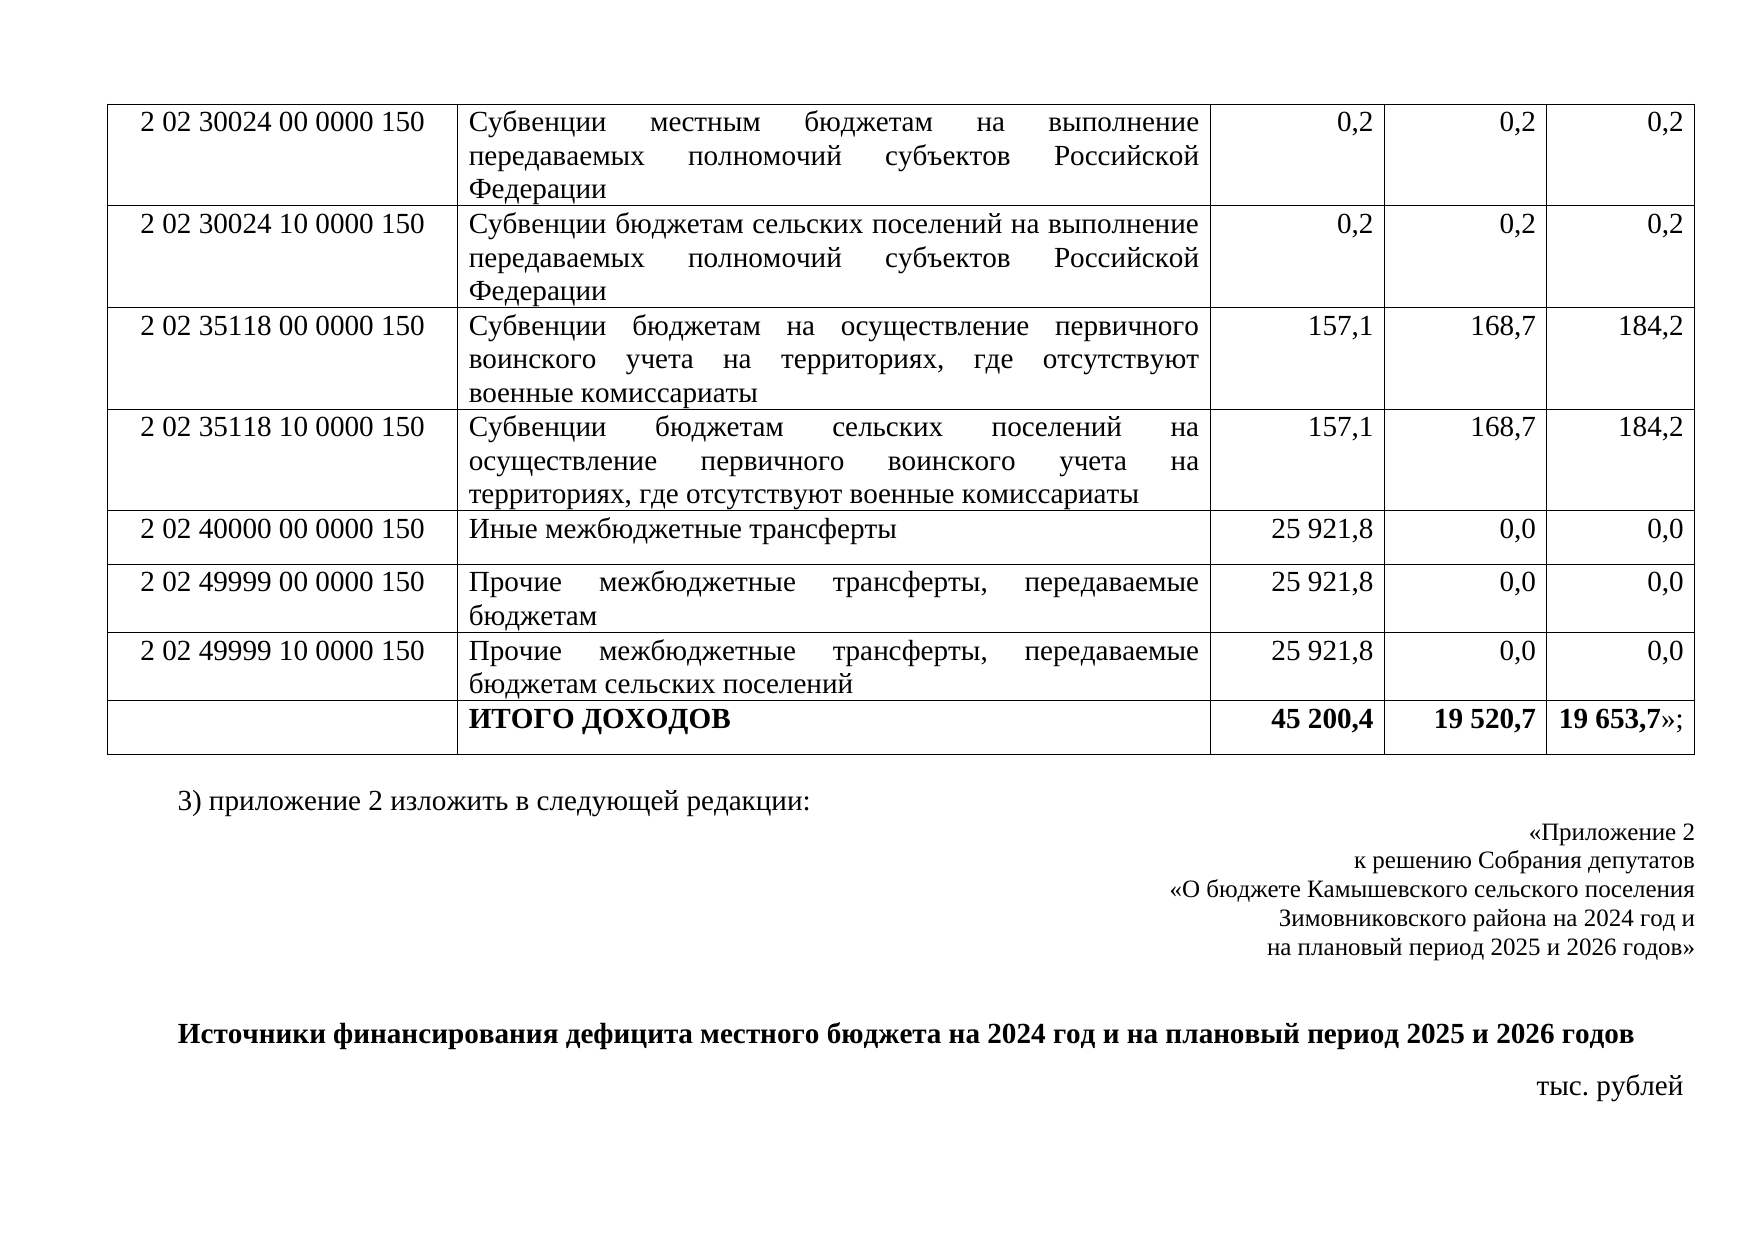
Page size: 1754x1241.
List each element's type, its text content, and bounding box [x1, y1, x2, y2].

table_cell 0,0 [1385, 633, 1546, 700]
text тыс. рублей [118, 1068, 1683, 1102]
table_cell 0,0 [1547, 633, 1694, 700]
table_cell 0,2 [1211, 105, 1384, 205]
table_cell 2 02 49999 00 0000 150 [108, 565, 457, 632]
table_cell 2 02 30024 00 0000 150 [108, 105, 457, 205]
text Зимовниковского района на 2024 год и [118, 903, 1695, 932]
table_cell ИТОГО ДОХОДОВ [458, 701, 1210, 753]
table_cell 168,7 [1385, 410, 1546, 510]
text Источники финансирования дефицита местного бюджета на 2024 год и на плановый период 2025 и 2026 годов [88, 1016, 1695, 1049]
table_cell 184,2 [1547, 308, 1694, 408]
table_cell 0,0 [1385, 511, 1546, 563]
table_cell 0,2 [1385, 105, 1546, 205]
table_cell 0,2 [1547, 105, 1694, 205]
table_cell 157,1 [1211, 410, 1384, 510]
table_cell 184,2 [1547, 410, 1694, 510]
table_cell Субвенции бюджетам сельских поселений на выполнение передаваемых полномочий субъектов Российской Федерации [458, 206, 1210, 307]
text «Приложение 2 [118, 817, 1695, 846]
table_cell [108, 701, 457, 753]
table_cell 168,7 [1385, 308, 1546, 408]
table_cell Субвенции местным бюджетам на выполнение передаваемых полномочий субъектов Российской Федерации [458, 105, 1210, 205]
table_cell 0,2 [1547, 206, 1694, 307]
table_cell 0,0 [1547, 565, 1694, 632]
table_cell 2 02 30024 10 0000 150 [108, 206, 457, 307]
table_cell 19 653,7»; [1547, 701, 1694, 753]
table_cell Прочие межбюджетные трансферты, передаваемые бюджетам сельских поселений [458, 633, 1210, 700]
text «О бюджете Камышевского сельского поселения [118, 874, 1695, 903]
table_cell 2 02 35118 00 0000 150 [108, 308, 457, 408]
text к решению Собрания депутатов [118, 846, 1695, 874]
text на плановый период 2025 и 2026 годов» [118, 932, 1695, 961]
table_cell Субвенции бюджетам сельских поселений на осуществление первичного воинского учета на территориях, где отсутствуют военные комиссариаты [458, 410, 1210, 510]
table_cell 25 921,8 [1211, 565, 1384, 632]
table_cell 2 02 40000 00 0000 150 [108, 511, 457, 563]
table_cell 0,0 [1547, 511, 1694, 563]
table_cell 19 520,7 [1385, 701, 1546, 753]
table_cell 45 200,4 [1211, 701, 1384, 753]
table_cell 0,2 [1385, 206, 1546, 307]
table_cell Прочие межбюджетные трансферты, передаваемые бюджетам [458, 565, 1210, 632]
table_cell 25 921,8 [1211, 511, 1384, 563]
table_cell 25 921,8 [1211, 633, 1384, 700]
table_cell 157,1 [1211, 308, 1384, 408]
table_cell Иные межбюджетные трансферты [458, 511, 1210, 563]
table_cell 0,0 [1385, 565, 1546, 632]
table_cell 2 02 49999 10 0000 150 [108, 633, 457, 700]
text 3) приложение 2 изложить в следующей редакции: [118, 783, 1695, 817]
table_cell 0,2 [1211, 206, 1384, 307]
table_cell Субвенции бюджетам на осуществление первичного воинского учета на территориях, где отсутствуют военные комиссариаты [458, 308, 1210, 408]
table_cell 2 02 35118 10 0000 150 [108, 410, 457, 510]
